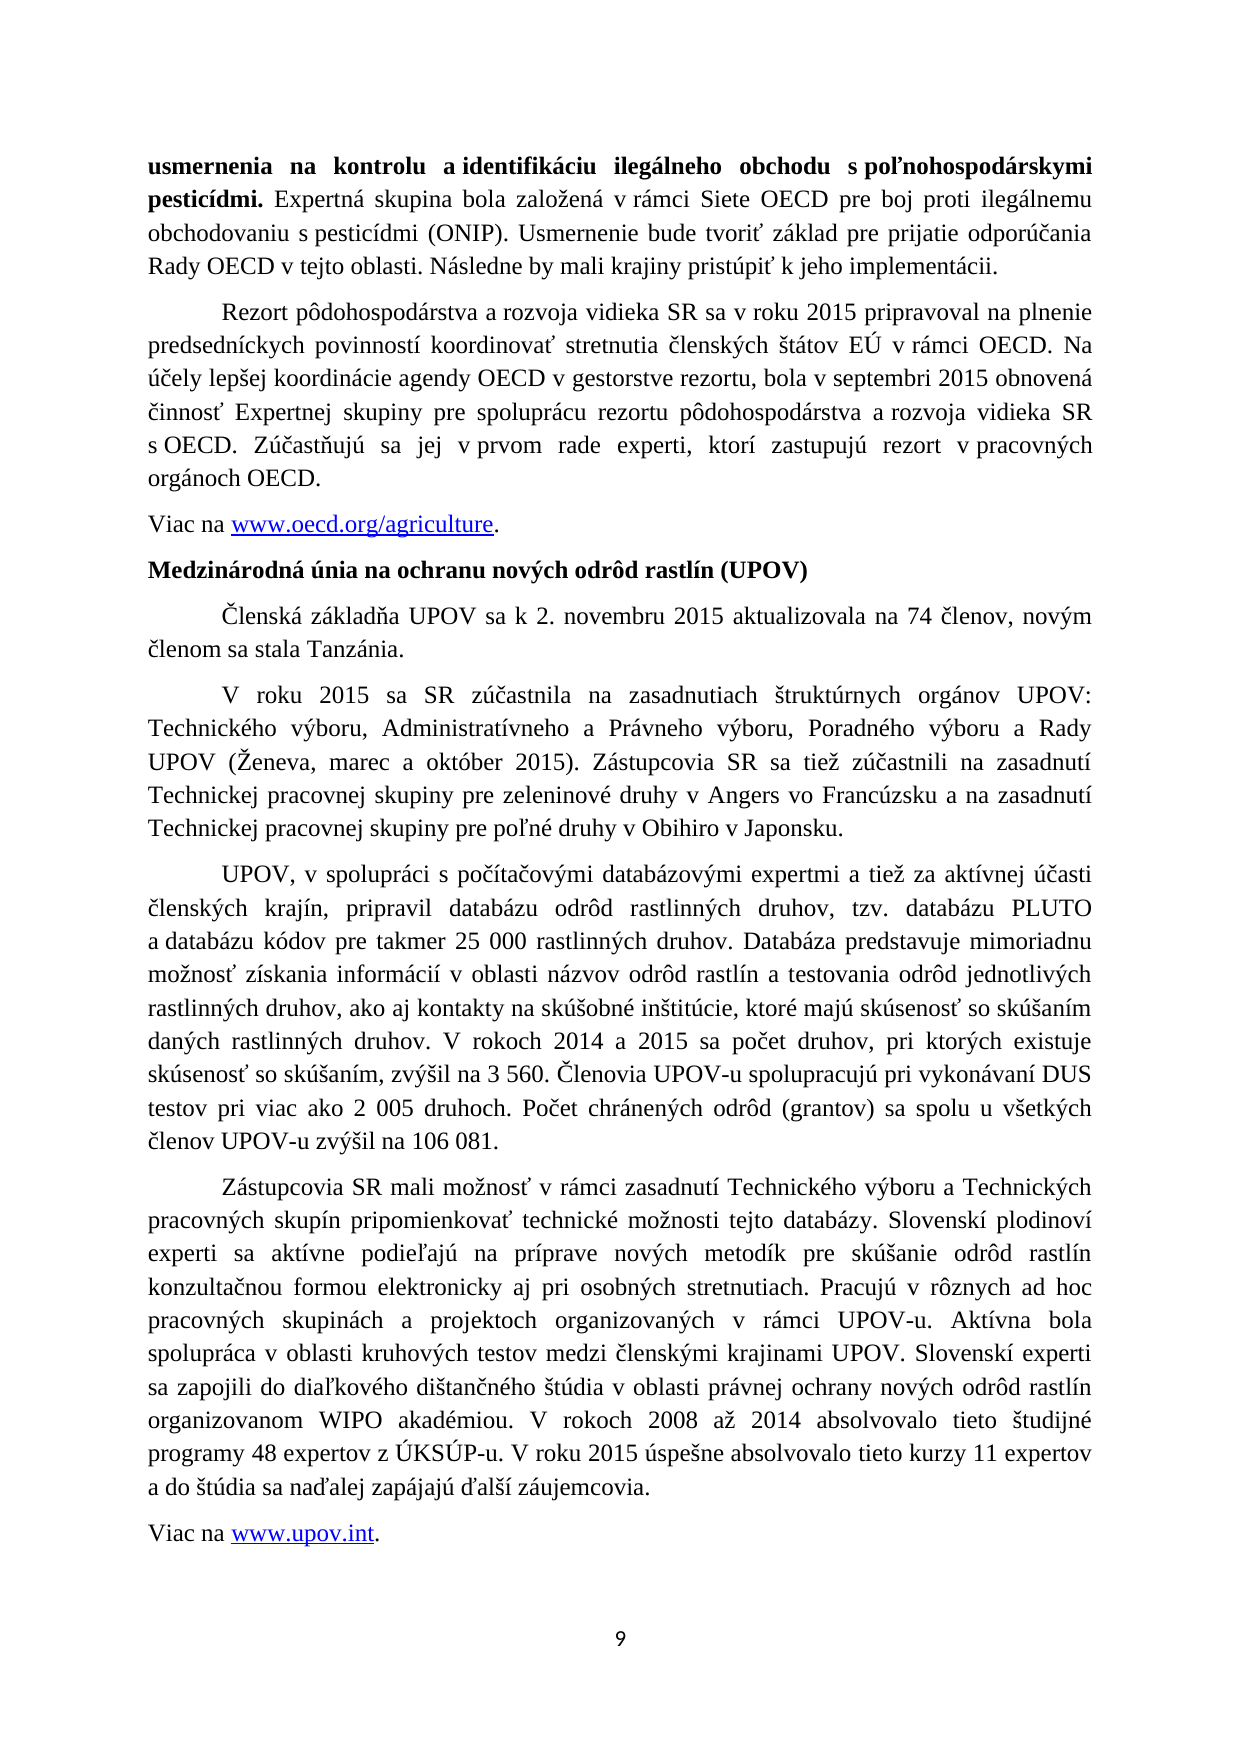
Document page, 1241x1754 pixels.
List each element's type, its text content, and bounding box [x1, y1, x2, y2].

text Zástupcovia SR mali možnosť v rámci zasadnutí Technického výboru a Technických pracovných skupín pripomienkovať technické možnosti tejto databázy. Slovenskí plodinoví experti sa aktívne podieľajú na príprave nových metodík pre skúšanie odrôd rastlín konzultačnou formou elektronicky aj pri osobných stretnutiach. Pracujú v rôznych ad hoc pracovných skupinách a projektoch organizovaných v rámci UPOV-u. Aktívna bola spolupráca v oblasti kruhových testov medzi členskými krajinami UPOV. Slovenskí experti sa zapojili do diaľkového dištančného štúdia v oblasti právnej ochrany nových odrôd rastlín organizovanom WIPO akadémiou. V rokoch 2008 až 2014 absolvovalo tieto študijné programy 48 expertov z ÚKSÚP-u. V roku 2015 úspešne absolvovalo tieto kurzy 11 expertov a do štúdia sa naďalej zapájajú ďalší záujemcovia. [148, 1168, 1093, 1502]
text Rezort pôdohospodárstva a rozvoja vidieka SR sa v roku 2015 pripravoval na plnenie predsedníckych povinností koordinovať stretnutia členských štátov EÚ v rámci OECD. Na účely lepšej koordinácie agendy OECD v gestorstve rezortu, bola v septembri 2015 obnovená činnosť Expertnej skupiny pre spoluprácu rezortu pôdohospodárstva a rozvoja vidieka SR s OECD. Zúčastňujú sa jej v prvom rade experti, ktorí zastupujú rezort v pracovných orgánoch OECD. [148, 293, 1093, 493]
text Členská základňa UPOV sa k 2. novembru 2015 aktualizovala na 74 členov, novým členom sa stala Tanzánia. [148, 598, 1093, 664]
text UPOV, v spolupráci s počítačovými databázovými expertmi a tiež za aktívnej účasti členských krajín, pripravil databázu odrôd rastlinných druhov, tzv. databázu PLUTO a databázu kódov pre takmer 25 000 rastlinných druhov. Databáza predstavuje mimoriadnu možnosť získania informácií v oblasti názvov odrôd rastlín a testovania odrôd jednotlivých rastlinných druhov, ako aj kontakty na skúšobné inštitúcie, ktoré majú skúsenosť so skúšaním daných rastlinných druhov. V rokoch 2015 sa počet druhov, pri ktorých existuje skúsenosť so skúšaním, zvýšil na 3 560. Členovia UPOV-u spolupracujú pri vykonávaní DUS testov pri viac ako 2 005 druhoch. Počet chránených odrôd (grantov) sa spolu u všetkých členov UPOV-u zvýšil na 106 081. [148, 856, 1093, 1156]
text V roku 2015 sa SR zúčastnila na zasadnutiach štruktúrnych orgánov UPOV: Technického výboru, Administratívneho a Právneho výboru, Poradného výboru a Rady UPOV (Ženeva, marec a október 2015). Zástupcovia SR sa tiež zúčastnili na zasadnutí Technickej pracovnej skupiny pre zeleninové druhy v Angers vo Francúzsku a na zasadnutí Technickej pracovnej skupiny pre poľné druhy v Obihiro v Japonsku. [148, 677, 1093, 843]
text Viac na www.oecd.org/agriculture. [148, 506, 1093, 539]
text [148, 148, 1093, 281]
text Medzinárodná únia na ochranu nových odrôd rastlín (UPOV) [148, 552, 1093, 585]
text Viac na www.upov.int. [148, 1514, 1093, 1548]
